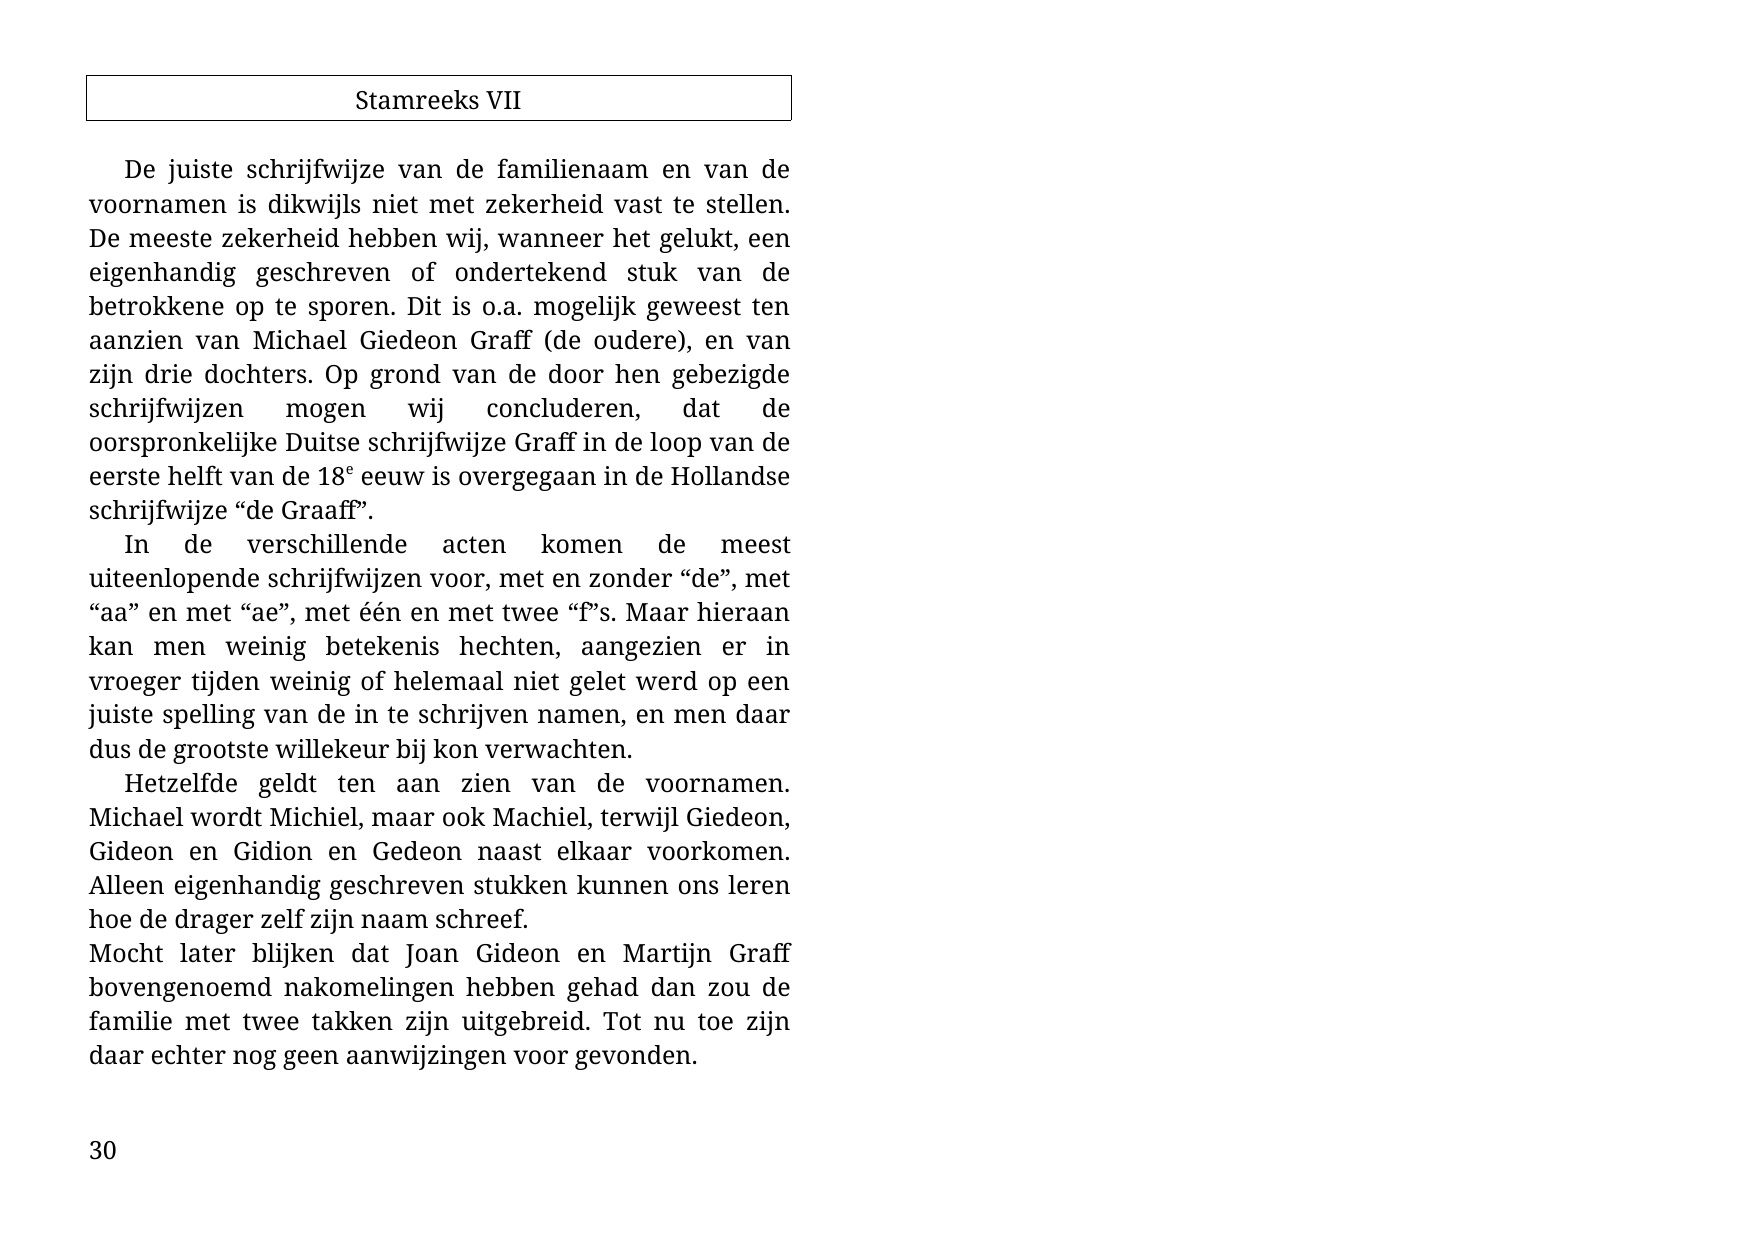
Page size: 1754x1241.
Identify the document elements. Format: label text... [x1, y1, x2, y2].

text Mocht later blijken dat Joan Gideon en Martijn Graff bovengenoemd nakomelingen hebben gehad dan zou de familie met twee takken zijn uitgebreid. Tot nu toe zijn daar echter nog geen aanwijzingen voor gevonden. [89, 936, 791, 1072]
text De juiste schrijfwijze van de familienaam en van de voornamen is dikwijls niet met zekerheid vast te stellen. De meeste zekerheid hebben wij, wanneer het gelukt, een eigenhandig geschreven of ondertekend stuk van de betrokkene op te sporen. Dit is o.a. mogelijk geweest ten aanzien van Michael Giedeon Graff (de oudere), en van zijn drie dochters. Op grond van de door hen gebezigde schrijfwijzen mogen wij concluderen, dat de oorspronkelijke Duitse schrijfwijze Graff in de loop van de eerste helft van de 18e eeuw is overgegaan in de Hollandse schrijfwijze “de Graaff”. [89, 152, 791, 527]
text In de verschillende acten komen de meest uiteenlopende schrijfwijzen voor, met en zonder “de”, met “aa” en met “ae”, met één en met twee “f”s. Maar hieraan kan men weinig betekenis hechten, aangezien er in vroeger tijden weinig of helemaal niet gelet werd op een juiste spelling van de in te schrijven namen, en men daar dus de grootste willekeur bij kon verwachten. [89, 527, 791, 765]
text Hetzelfde geldt ten aan zien van de voornamen. Michael wordt Michiel, maar ook Machiel, terwijl Giedeon, Gideon en Gidion en Gedeon naast elkaar voorkomen. Alleen eigenhandig geschreven stukken kunnen ons leren hoe de drager zelf zijn naam schreef. [89, 765, 791, 936]
